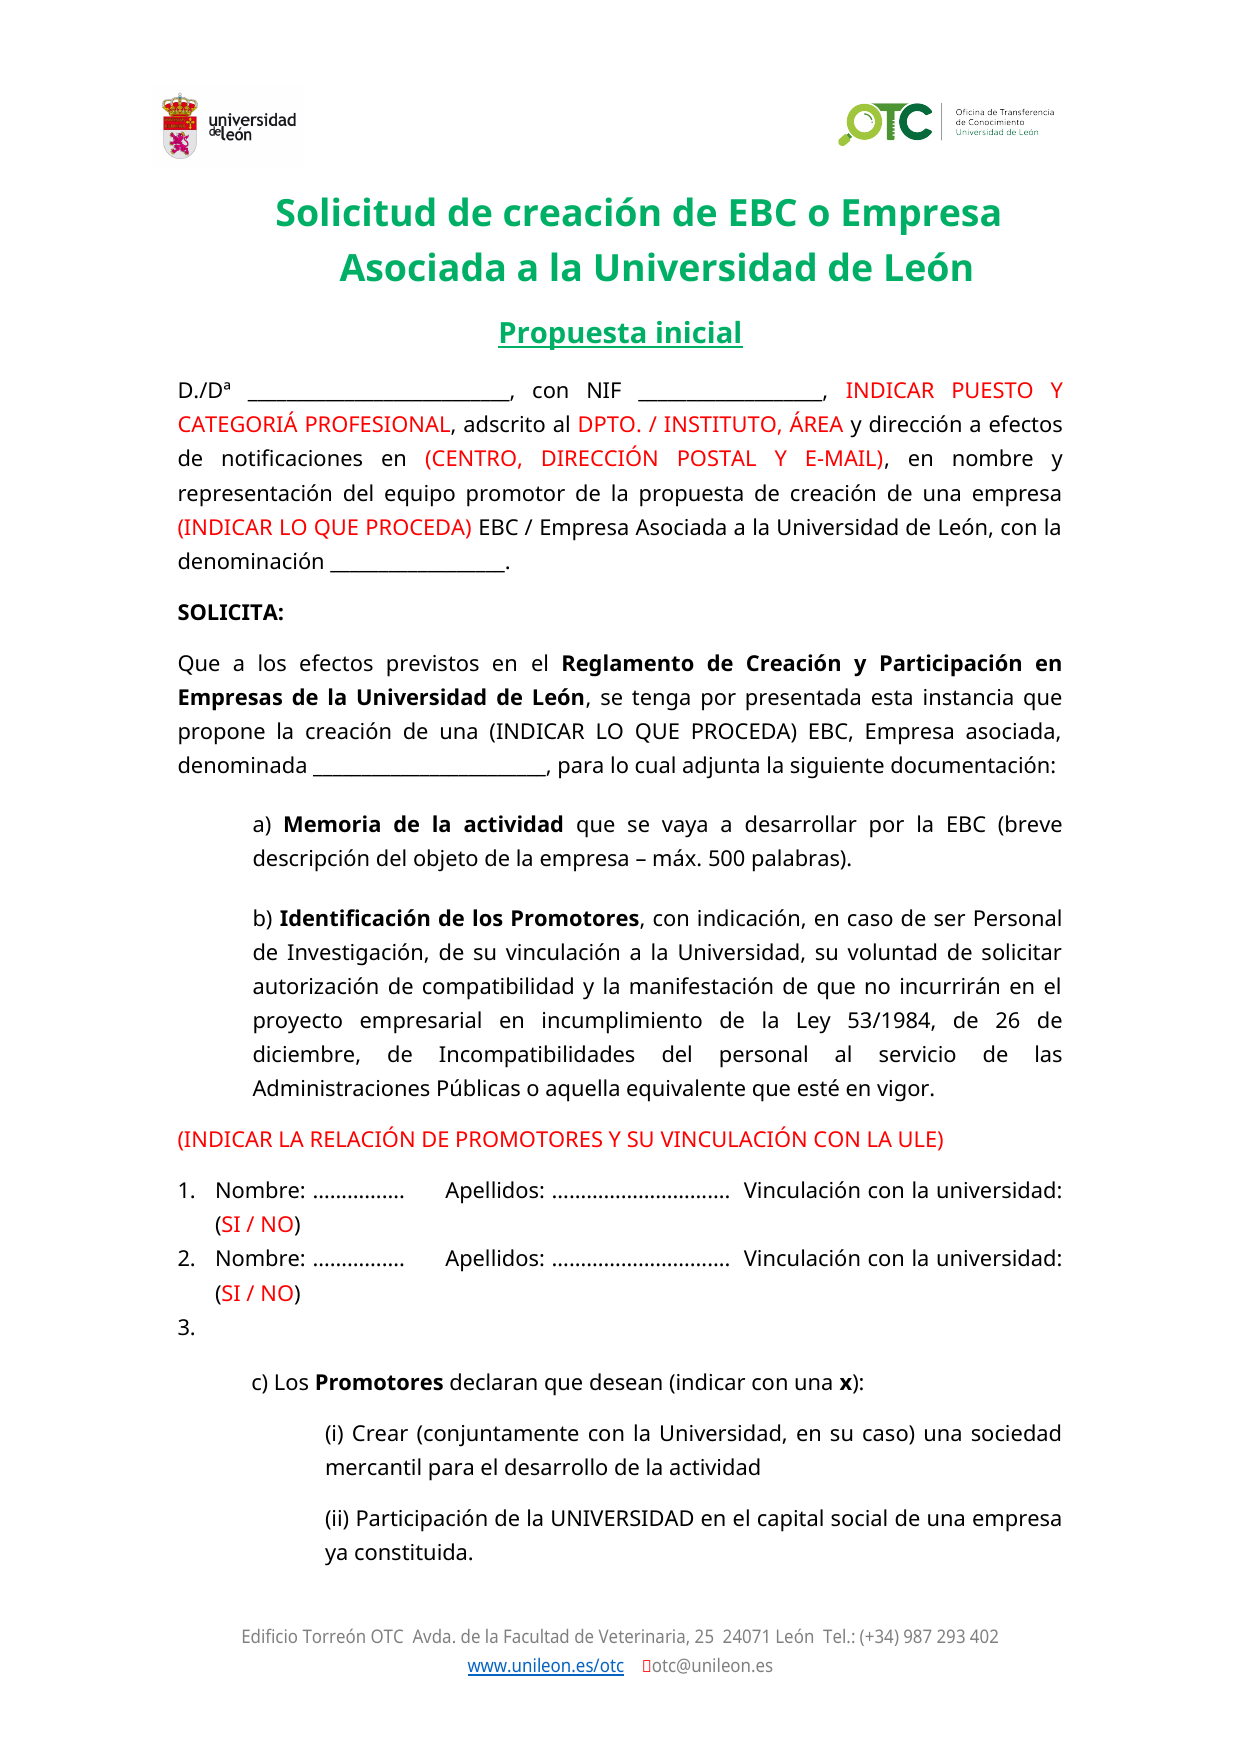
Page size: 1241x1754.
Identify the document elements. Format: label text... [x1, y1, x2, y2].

text Propuesta inicial [177, 313, 1063, 352]
text Solicitud de creación de EBC o Empresa Asociada a la Universidad de León [215, 186, 1063, 292]
picture [828, 90, 1063, 159]
text D./Dª ___________________________, con NIF ___________________, INDICAR PUESTO Y CATEGORIÁ PROFESIONAL, adscrito al DPTO. / INSTITUTO, ÁREA y dirección a efectos de notificaciones en (CENTRO, DIRECCIÓN POSTAL Y E-MAIL), en nombre y representación del equipo promotor de la propuesta de creación de una empresa (INDICAR LO QUE PROCEDA) EBC / Empresa Asociada a la Universidad de León, con la denominación __________________. [177, 375, 1063, 576]
text SOLICITA: [177, 597, 1063, 626]
list Nombre: ……………. Apellidos: …………………………. Vinculación con la universidad: (SI / NO) [177, 1243, 1063, 1307]
list Nombre: ……………. Apellidos: …………………………. Vinculación con la universidad: (SI / NO) [177, 1175, 1063, 1239]
picture [153, 85, 304, 167]
list a) Memoria de la actividad que se vaya a desarrollar por la EBC (breve descripción del objeto de la empresa – máx. 500 palabras). [252, 809, 1063, 873]
text (INDICAR LA RELACIÓN DE PROMOTORES Y SU VINCULACIÓN CON LA ULE) [177, 1124, 1063, 1154]
text (i) Crear (conjuntamente con la Universidad, en su caso) una sociedad mercantil para el desarrollo de la actividad [325, 1417, 1063, 1481]
text Que a los efectos previstos en el Reglamento de Creación y Participación en Empresas de la Universidad de León, se tenga por presentada esta instancia que propone la creación de una (INDICAR LO QUE PROCEDA) EBC, Empresa asociada, denominada ________________________, para lo cual adjunta la siguiente documentación: [177, 647, 1063, 780]
list b) Identificación de los Promotores, con indicación, en caso de ser Personal de Investigación, de su vinculación a la Universidad, su voluntad de solicitar autorización de compatibilidad y la manifestación de que no incurrirán en el proyecto empresarial en incumplimiento de la Ley 53/1984, de 26 de diciembre, de Incompatibilidades del personal al servicio de las Administraciones Públicas o aquella equivalente que esté en vigor. [252, 902, 1063, 1103]
text c) Los Promotores declaran que desean (indicar con una x): [251, 1367, 1063, 1396]
text (ii) Participación de la UNIVERSIDAD en el capital social de una empresa ya constituida. [325, 1502, 1063, 1566]
